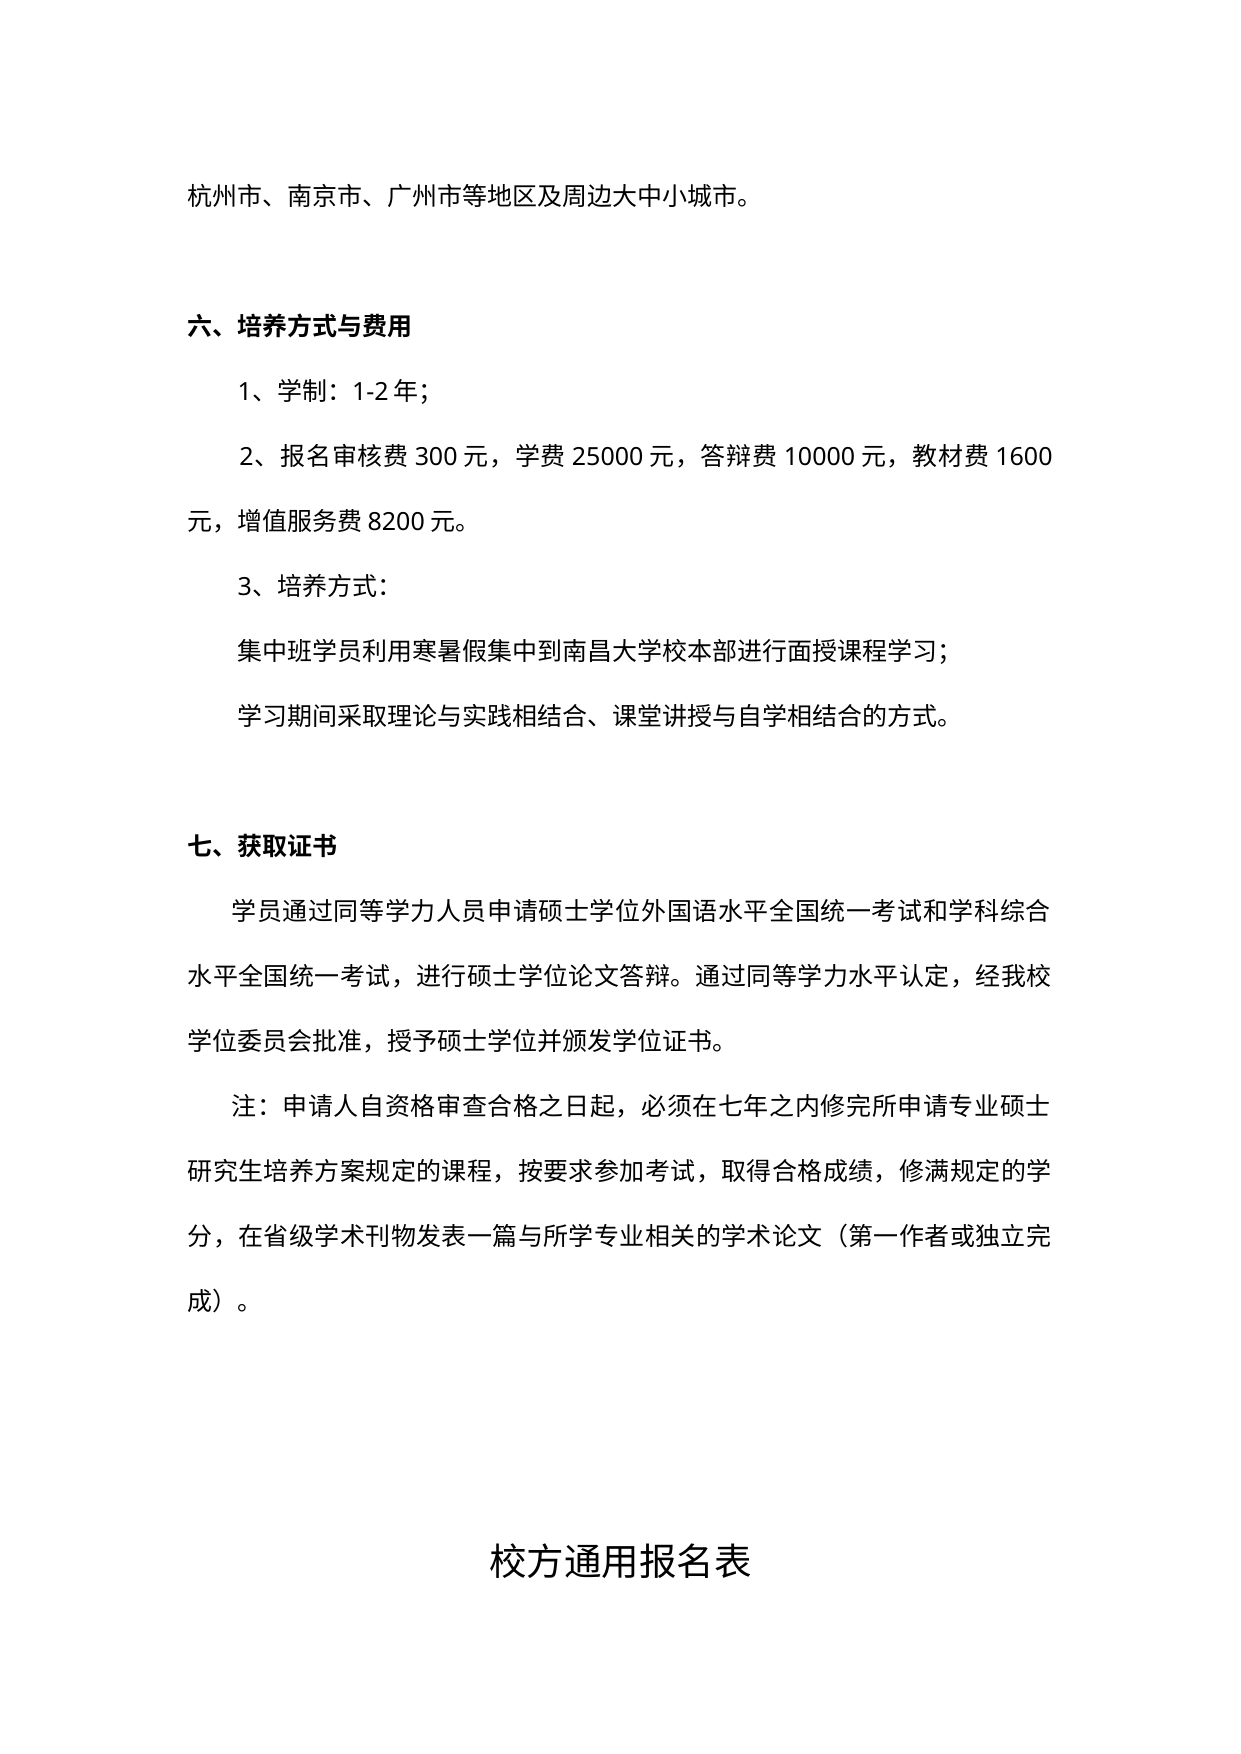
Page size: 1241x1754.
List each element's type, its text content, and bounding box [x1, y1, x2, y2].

text 七、获取证书 [187, 812, 1053, 877]
text 1、学制：1-2年； [187, 357, 1053, 422]
text 学习期间采取理论与实践相结合、课堂讲授与自学相结合的方式。 [237, 682, 1053, 747]
text 注：申请人自资格审查合格之日起，必须在七年之内修完所申请专业硕士研究生培养方案规定的课程，按要求参加考试，取得合格成绩，修满规定的学分，在省级学术刊物发表一篇与所学专业相关的学术论文（第一作者或独立完成）。 [187, 1072, 1053, 1332]
text 校方通用报名表 [187, 1527, 1053, 1592]
text 2、报名审核费300元，学费25000元，答辩费10000元，教材费1600元，增值服务费8200元。 [187, 422, 1053, 552]
text 六、培养方式与费用 [187, 292, 1053, 357]
text 学员通过同等学力人员申请硕士学位外国语水平全国统一考试和学科综合水平全国统一考试，进行硕士学位论文答辩。通过同等学力水平认定，经我校学位委员会批准，授予硕士学位并颁发学位证书。 [187, 877, 1053, 1072]
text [187, 162, 1053, 227]
text 3、培养方式： [187, 552, 1053, 617]
text 集中班学员利用寒暑假集中到南昌大学校本部进行面授课程学习； [237, 617, 1053, 682]
